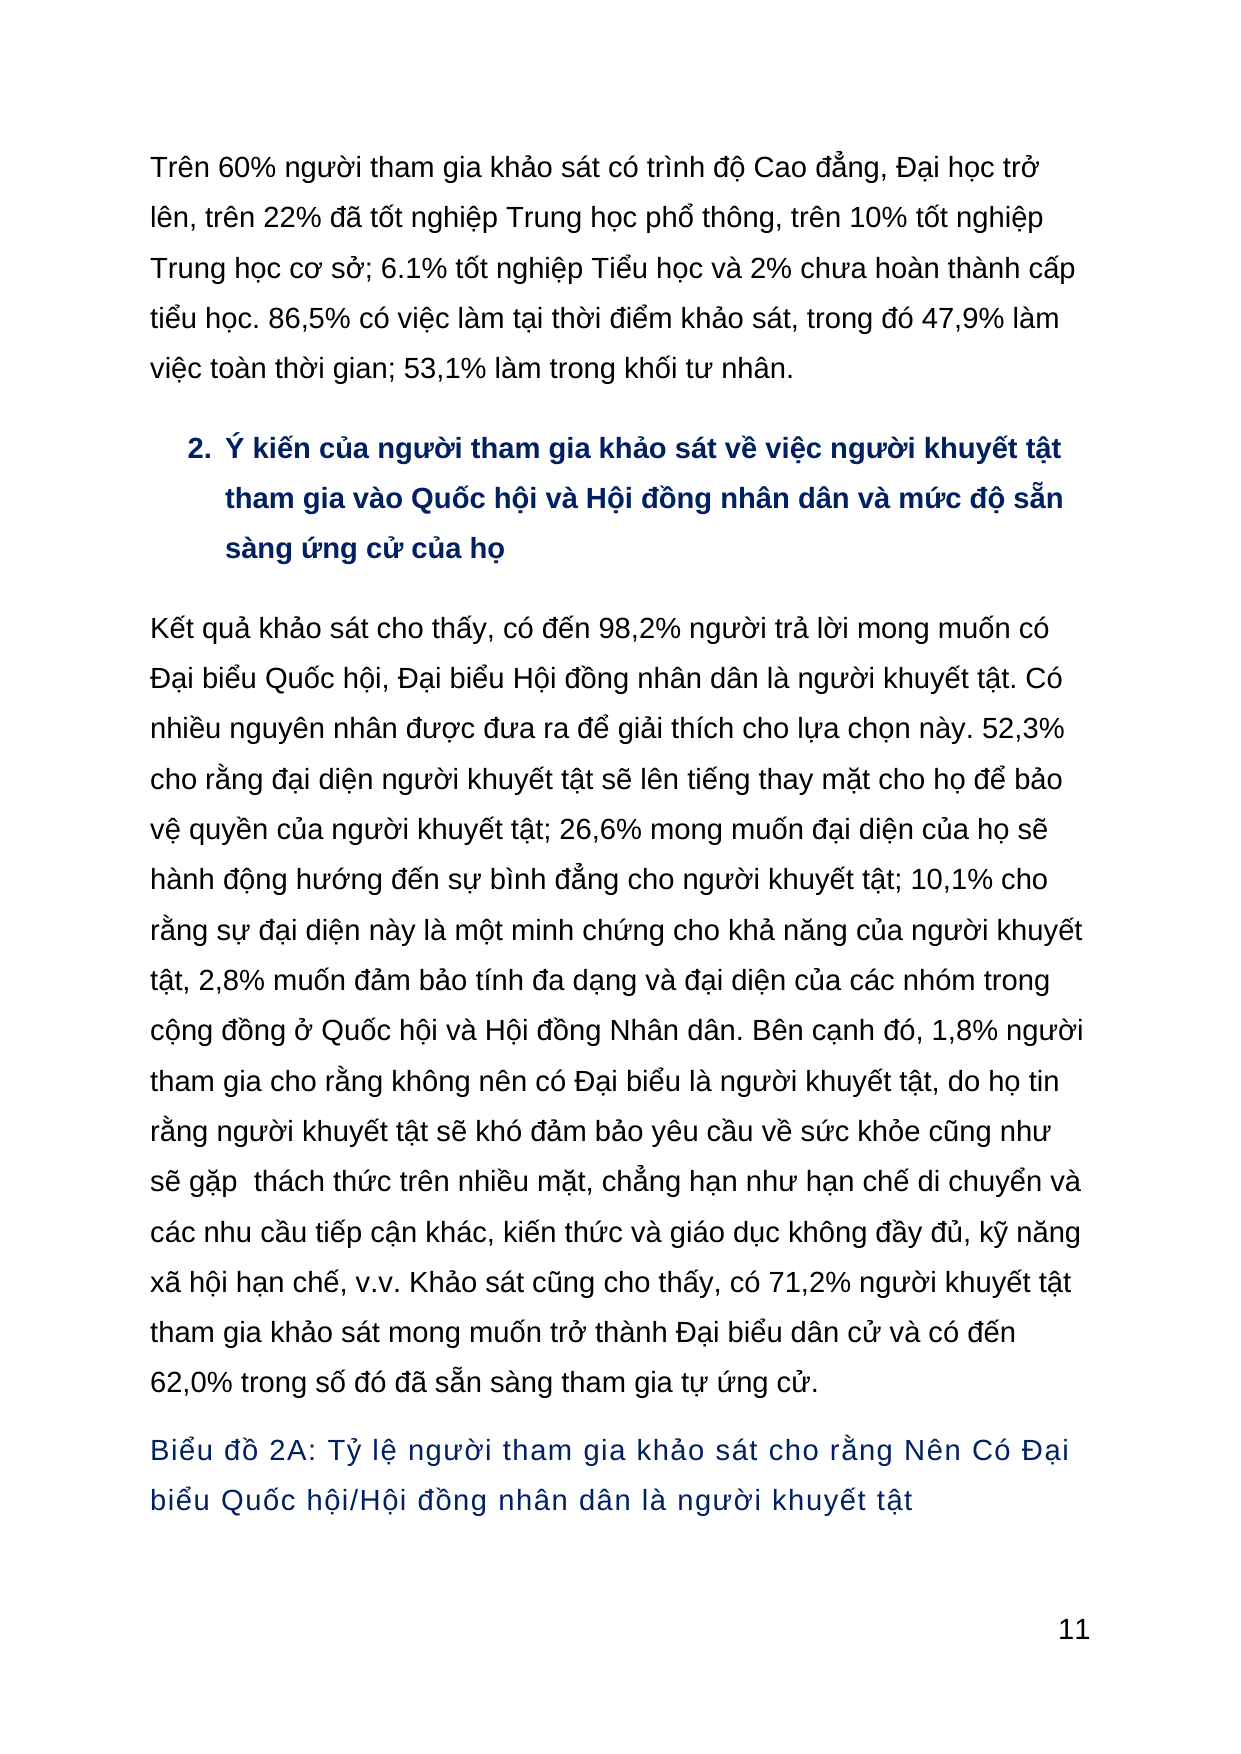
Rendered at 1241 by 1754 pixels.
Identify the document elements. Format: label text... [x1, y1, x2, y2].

subtitle Ý kiến của người tham gia khảo sát về việc người khuyết tật tham gia vào Quốc hội và Hội đồng nhân dân và mức độ sẵn sàng ứng cử của họ [187, 431, 1090, 565]
subtitle Biểu đồ 2A: Tỷ lệ người tham gia khảo sát cho rằng Nên Có Đại biểu Quốc hội/Hội đồng nhân dân là người khuyết tật [150, 1432, 1090, 1516]
text Kết quả khảo sát cho thấy, có đến 98,2% người trả lời mong muốn có Đại biểu Quốc hội, Đại biểu Hội đồng nhân dân là người khuyết tật. Có nhiều nguyên nhân được đưa ra để giải thích cho lựa chọn này. 52,3% cho rằng đại diện người khuyết tật sẽ lên tiếng thay mặt cho họ để bảo vệ quyền của người khuyết tật; 26,6% mong muốn đại diện của họ sẽ hành động hướng đến sự bình đẳng cho người khuyết tật; 10,1% cho rằng sự đại diện này là một minh chứng cho khả năng của người khuyết tật, 2,8% muốn đảm bảo tính đa dạng và đại diện của các nhóm trong cộng đồng ở Quốc hội và Hội đồng Nhân dân. Bên cạnh đó, 1,8% người tham gia cho rằng không nên có Đại biểu là người khuyết tật, do họ tin rằng người khuyết tật sẽ khó đảm bảo yêu cầu về sức khỏe cũng như sẽ gặp thách thức trên nhiều mặt, chẳng hạn như hạn chế di chuyển và các nhu cầu tiếp cận khác, kiến thức và giáo dục không đầy đủ, kỹ năng xã hội hạn chế, v.v. Khảo sát cũng cho thấy, có 71,2% người khuyết tật tham gia khảo sát mong muốn trở thành Đại biểu dân cử và có đến 62,0% trong số đó đã sẵn sàng tham gia tự ứng cử. [150, 611, 1090, 1399]
text Trên 60% người tham gia khảo sát có trình độ Cao đẳng, Đại học trở lên, trên 22% đã tốt nghiệp Trung học phổ thông, trên 10% tốt nghiệp Trung học cơ sở; 6.1% tốt nghiệp Tiểu học và 2% chưa hoàn thành cấp tiểu học. 86,5% có việc làm tại thời điểm khảo sát, trong đó 47,9% làm việc toàn thời gian; 53,1% làm trong khối tư nhân. [150, 150, 1090, 385]
